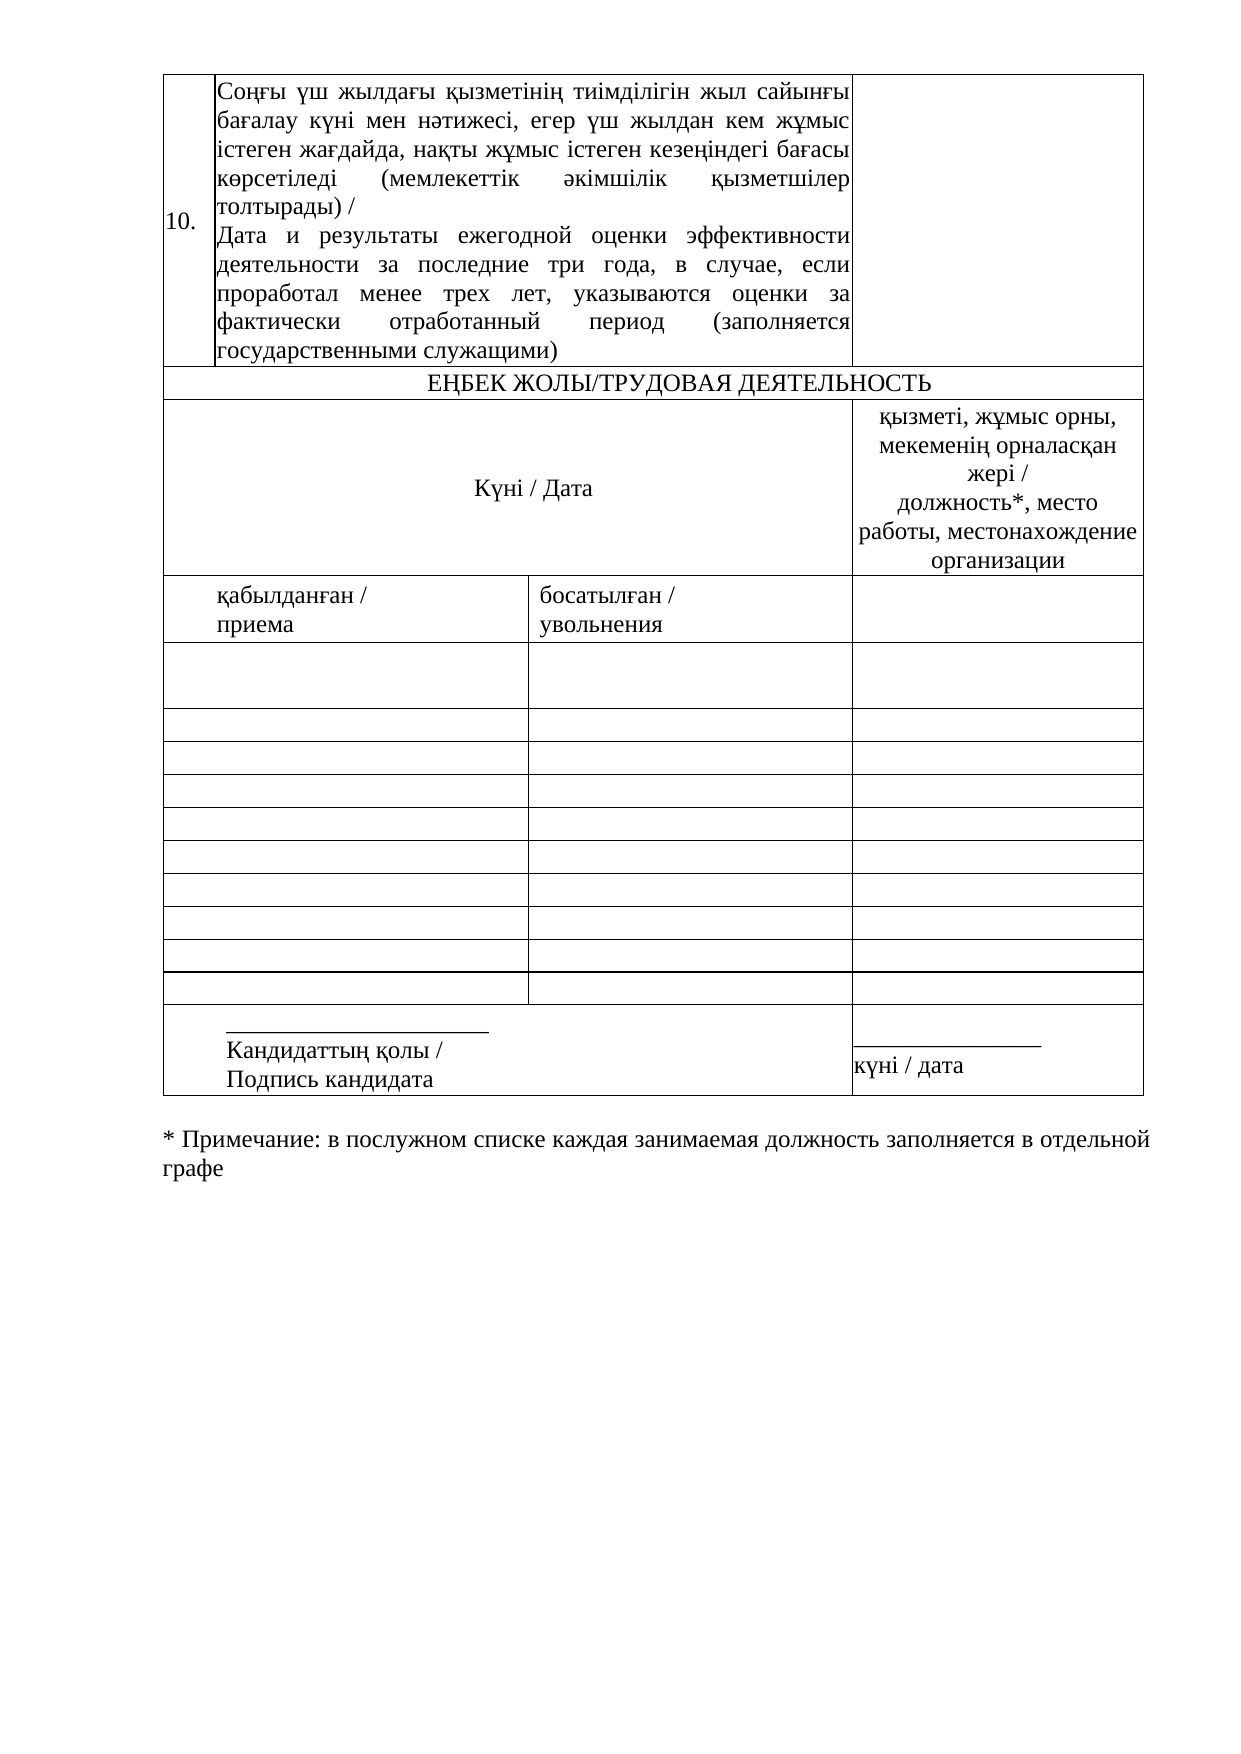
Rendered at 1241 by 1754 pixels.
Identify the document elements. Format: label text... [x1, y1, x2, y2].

table_cell [215, 742, 528, 774]
table_cell [853, 742, 1143, 774]
table_cell [215, 775, 528, 807]
table_cell [164, 576, 215, 642]
table_cell [529, 973, 852, 1004]
table_cell [529, 874, 852, 906]
table_cell [164, 367, 215, 398]
table_cell [853, 841, 1143, 873]
table_cell [853, 576, 1143, 642]
table_cell [529, 643, 852, 708]
table_cell [215, 973, 528, 1004]
table_cell [164, 973, 215, 1004]
table_cell [853, 874, 1143, 906]
table_cell [215, 643, 528, 708]
table_cell [215, 709, 528, 741]
table_cell [215, 907, 528, 938]
table_cell Соңғы үш жылдағы қызметінің тиімділігін жыл сайынғы бағалау күні мен нәтижесі, егер үш жылдан кем жұмыс істеген жағдайда, нақты жұмыс істеген кезеңіндегі бағасы көрсетіледі (мемлекеттік әкімшілік қызметшілер толтырады) / Дата и результаты ежегодной оценки эффективности деятельности за последние три года, в случае, если проработал менее трех лет, указываются оценки за фактически отработанный период (заполняется государственными служащими) [216, 75, 852, 366]
table_cell [164, 709, 215, 741]
table_cell [164, 874, 215, 906]
table_cell [853, 808, 1143, 840]
table_cell [164, 841, 215, 873]
table_cell [164, 742, 215, 774]
table_cell 10. [164, 75, 214, 366]
table_cell [853, 709, 1143, 741]
table_cell [164, 940, 215, 971]
table_cell [215, 808, 528, 840]
table_cell [215, 940, 528, 971]
table_cell [215, 874, 528, 906]
table_cell [164, 400, 215, 575]
table_cell [853, 907, 1143, 938]
table_cell _______________ күні / дата [853, 1005, 1143, 1095]
table_cell [164, 775, 215, 807]
table_cell [164, 643, 215, 708]
table_cell [529, 709, 852, 741]
table_cell [529, 841, 852, 873]
table_cell босатылған / увольнения [529, 576, 852, 642]
table_cell [853, 973, 1143, 1004]
list * Примечание: в послужном списке каждая занимаемая должность заполняется в отдельной графе [162, 1124, 1152, 1182]
table_cell қабылданған / приема [215, 576, 528, 642]
table_cell [529, 907, 852, 938]
table_cell _____________________ Кандидаттың қолы / Подпись кандидата [215, 1005, 852, 1095]
table_cell Күні / Дата [215, 400, 852, 575]
table_cell [529, 775, 852, 807]
table_cell [853, 75, 1143, 366]
table_cell [529, 940, 852, 971]
table_cell [853, 643, 1143, 708]
table_cell [529, 742, 852, 774]
table_cell қызметі, жұмыс орны, мекеменің орналасқан жері / должность*, место работы, местонахождение организации [853, 400, 1143, 575]
table_cell [164, 907, 215, 938]
table_cell ЕҢБЕК ЖОЛЫ/ТРУДОВАЯ ДЕЯТЕЛЬНОСТЬ [215, 367, 1143, 398]
table_cell [853, 775, 1143, 807]
table_cell [853, 940, 1143, 971]
table_cell [529, 808, 852, 840]
table_cell [215, 841, 528, 873]
table_cell [164, 1005, 215, 1095]
table_cell [164, 808, 215, 840]
